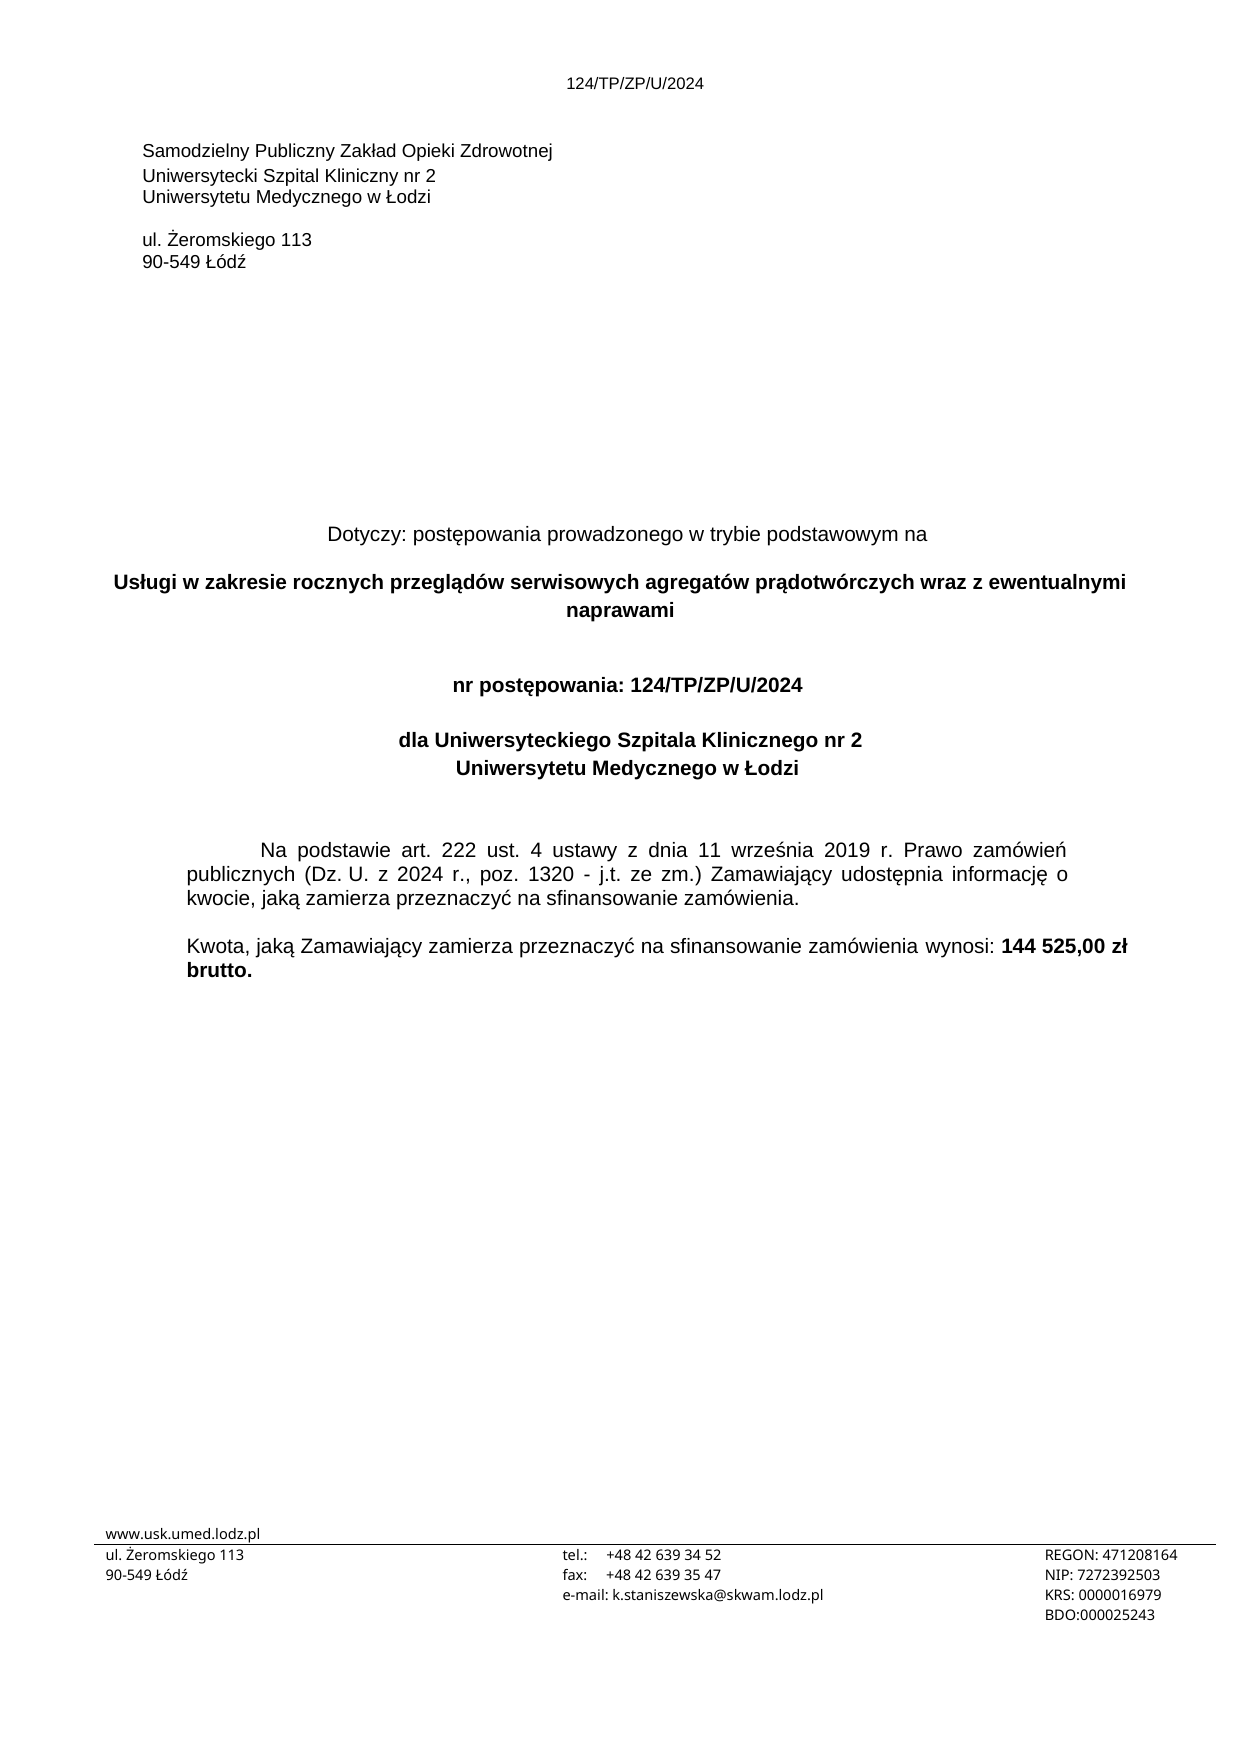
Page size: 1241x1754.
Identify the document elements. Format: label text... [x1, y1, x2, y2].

text nr postępowania: 124/TP/ZP/U/2024 [186, 673, 1069, 697]
text Usługi w zakresie rocznych przeglądów serwisowych agregatów prądotwórczych wraz z ewentualnymi naprawami [112, 570, 1128, 621]
text Na podstawie art. 222 ust. 4 ustawy z dnia 11 września 2019 r. Prawo zamówień publicznych (Dz. U. z 2024 r., poz. 1320 - j.t. ze zm.) Zamawiający udostępnia informację o kwocie, jaką zamierza przeznaczyć na sfinansowanie zamówienia. [186, 838, 1069, 910]
text Uniwersytetu Medycznego w Łodzi [186, 756, 1069, 780]
text Kwota, jaką Zamawiający zamierza przeznaczyć na sfinansowanie zamówienia wynosi: 144 525,00 zł brutto. [186, 934, 1128, 982]
text dla Uniwersyteckiego Szpitala Klinicznego nr 2 [186, 728, 1069, 752]
text Dotyczy: postępowania prowadzonego w trybie podstawowym na [186, 522, 1069, 546]
